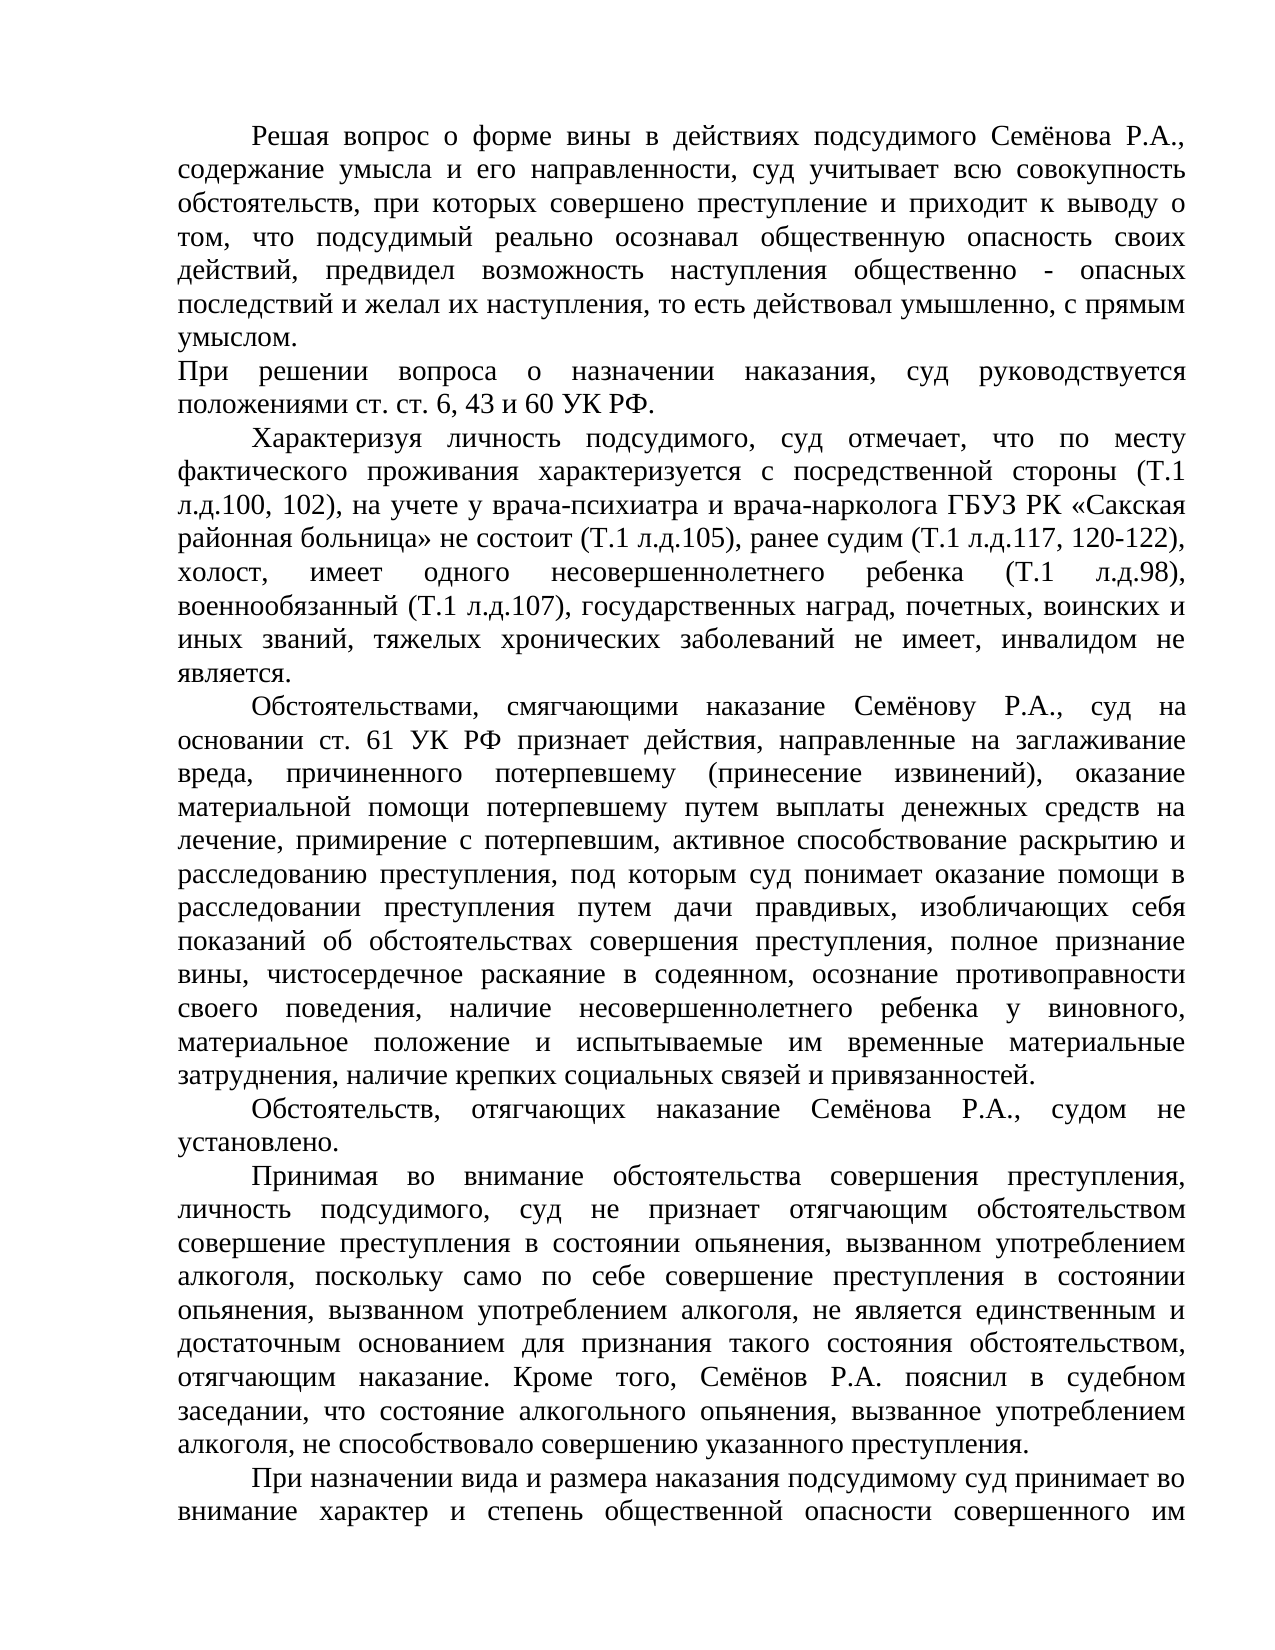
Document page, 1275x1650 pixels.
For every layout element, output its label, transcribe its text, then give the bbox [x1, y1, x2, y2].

text Обстоятельствами, смягчающими наказание Семёнову Р.А., суд на основании ст. 61 УК РФ признает действия, направленные на заглаживание вреда, причиненного потерпевшему (принесение извинений), оказание материальной помощи потерпевшему путем выплаты денежных средств на лечение, примирение с потерпевшим, активное способствование раскрытию и расследованию преступления, под которым суд понимает оказание помощи в расследовании преступления путем дачи правдивых, изобличающих себя показаний об обстоятельствах совершения преступления, полное признание вины, чистосердечное раскаяние в содеянном, осознание противоправности своего поведения, наличие несовершеннолетнего ребенка у виновного, материальное положение и испытываемые им временные материальные затруднения, наличие крепких социальных связей и привязанностей. [177, 688, 1186, 1091]
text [177, 1460, 1186, 1527]
text Решая вопрос о форме вины в действиях подсудимого Семёнова Р.А., содержание умысла и его направленности, суд учитывает всю совокупность обстоятельств, при которых совершено преступление и приходит к выводу о том, что подсудимый реально осознавал общественную опасность своих действий, предвидел возможность наступления общественно - опасных последствий и желал их наступления, то есть действовал умышленно, с прямым умыслом. [177, 118, 1186, 353]
text Принимая во внимание обстоятельства совершения преступления, личность подсудимого, суд не признает отягчающим обстоятельством совершение преступления в состоянии опьянения, вызванном употреблением алкоголя, поскольку само по себе совершение преступления в состоянии опьянения, вызванном употреблением алкоголя, не является единственным и достаточным основанием для признания такого состояния обстоятельством, отягчающим наказание. Кроме того, Семёнов Р.А. пояснил в судебном заседании, что состояние алкогольного опьянения, вызванное употреблением алкоголя, не способствовало совершению указанного преступления. [177, 1158, 1186, 1460]
text Обстоятельств, отягчающих наказание Семёнова Р.А., судом не установлено. [177, 1091, 1186, 1158]
text При решении вопроса о назначении наказания, суд руководствуется положениями ст. ст. 6, 43 и 60 УК РФ. [177, 353, 1186, 420]
text Характеризуя личность подсудимого, суд отмечает, что по месту фактического проживания характеризуется с посредственной стороны (Т.1 л.д.100, 102), на учете у врача-психиатра и врача-нарколога ГБУЗ РК «Сакская районная больница» не состоит (Т.1 л.д.105), ранее судим (Т.1 л.д.117, 120-122), холост, имеет одного несовершеннолетнего ребенка (Т.1 л.д.98), военнообязанный (Т.1 л.д.107), государственных наград, почетных, воинских и иных званий, тяжелых хронических заболеваний не имеет, инвалидом не является. [177, 420, 1186, 688]
